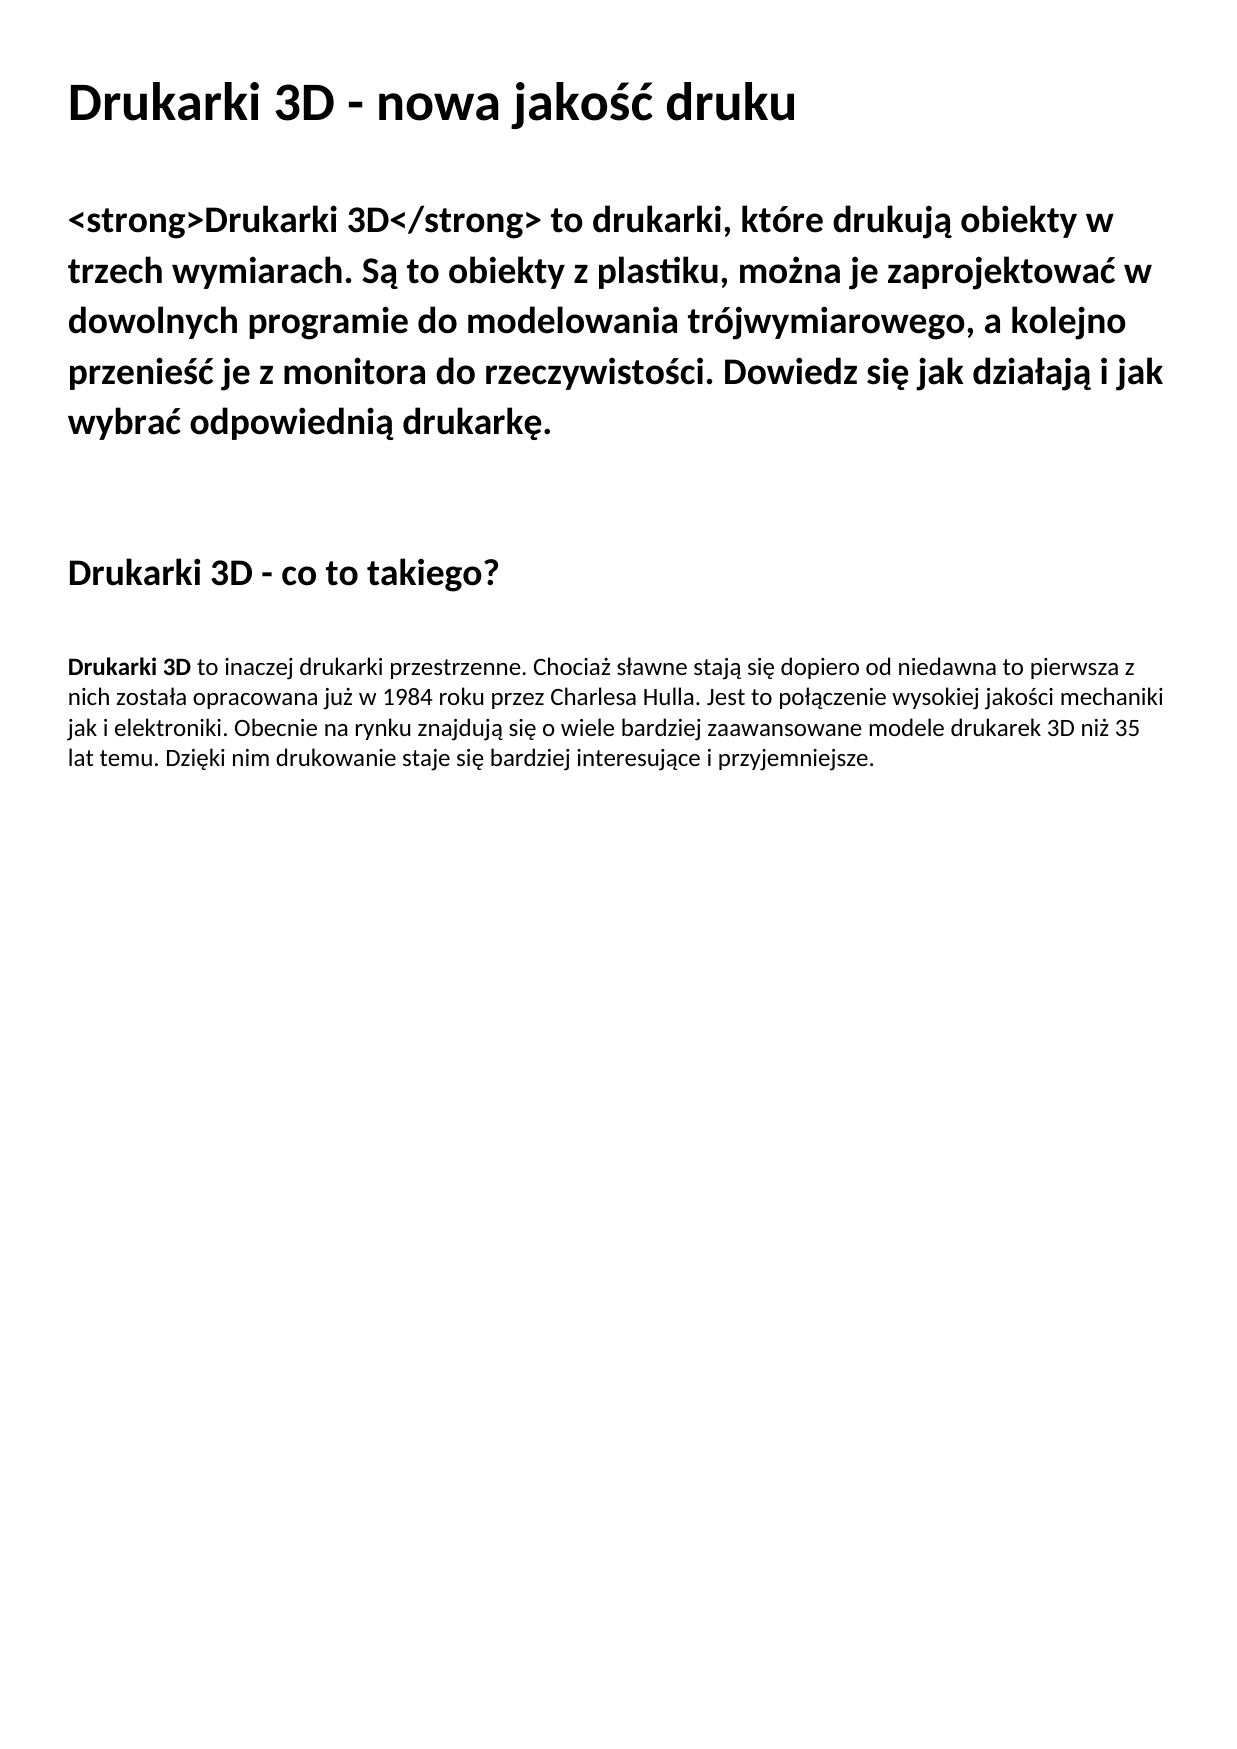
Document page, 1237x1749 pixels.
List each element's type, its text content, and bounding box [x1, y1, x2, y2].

text <strong>Drukarki 3D</strong> to drukarki, które drukują obiekty w trzech wymiarach. Są to obiekty z plastiku, można je zaprojektować w dowolnych programie do modelowania trójwymiarowego, a kolejno przenieść je z monitora do rzeczywistości. Dowiedz się jak działają i jak wybrać odpowiednią drukarkę. [68, 196, 1169, 444]
text Drukarki 3D to inaczej drukarki przestrzenne. Chociaż sławne stają się dopiero od niedawna to pierwsza z nich została opracowana już w 1984 roku przez Charlesa Hulla. Jest to połączenie wysokiej jakości mechaniki jak i elektroniki. Obecnie na rynku znajdują się o wiele bardziej zaawansowane modele drukarek 3D niż 35 lat temu. Dzięki nim drukowanie staje się bardziej interesujące i przyjemniejsze. [68, 651, 1169, 773]
text Drukarki 3D - co to takiego? [68, 548, 1169, 594]
text Drukarki 3D - nowa jakość druku [68, 68, 1169, 134]
